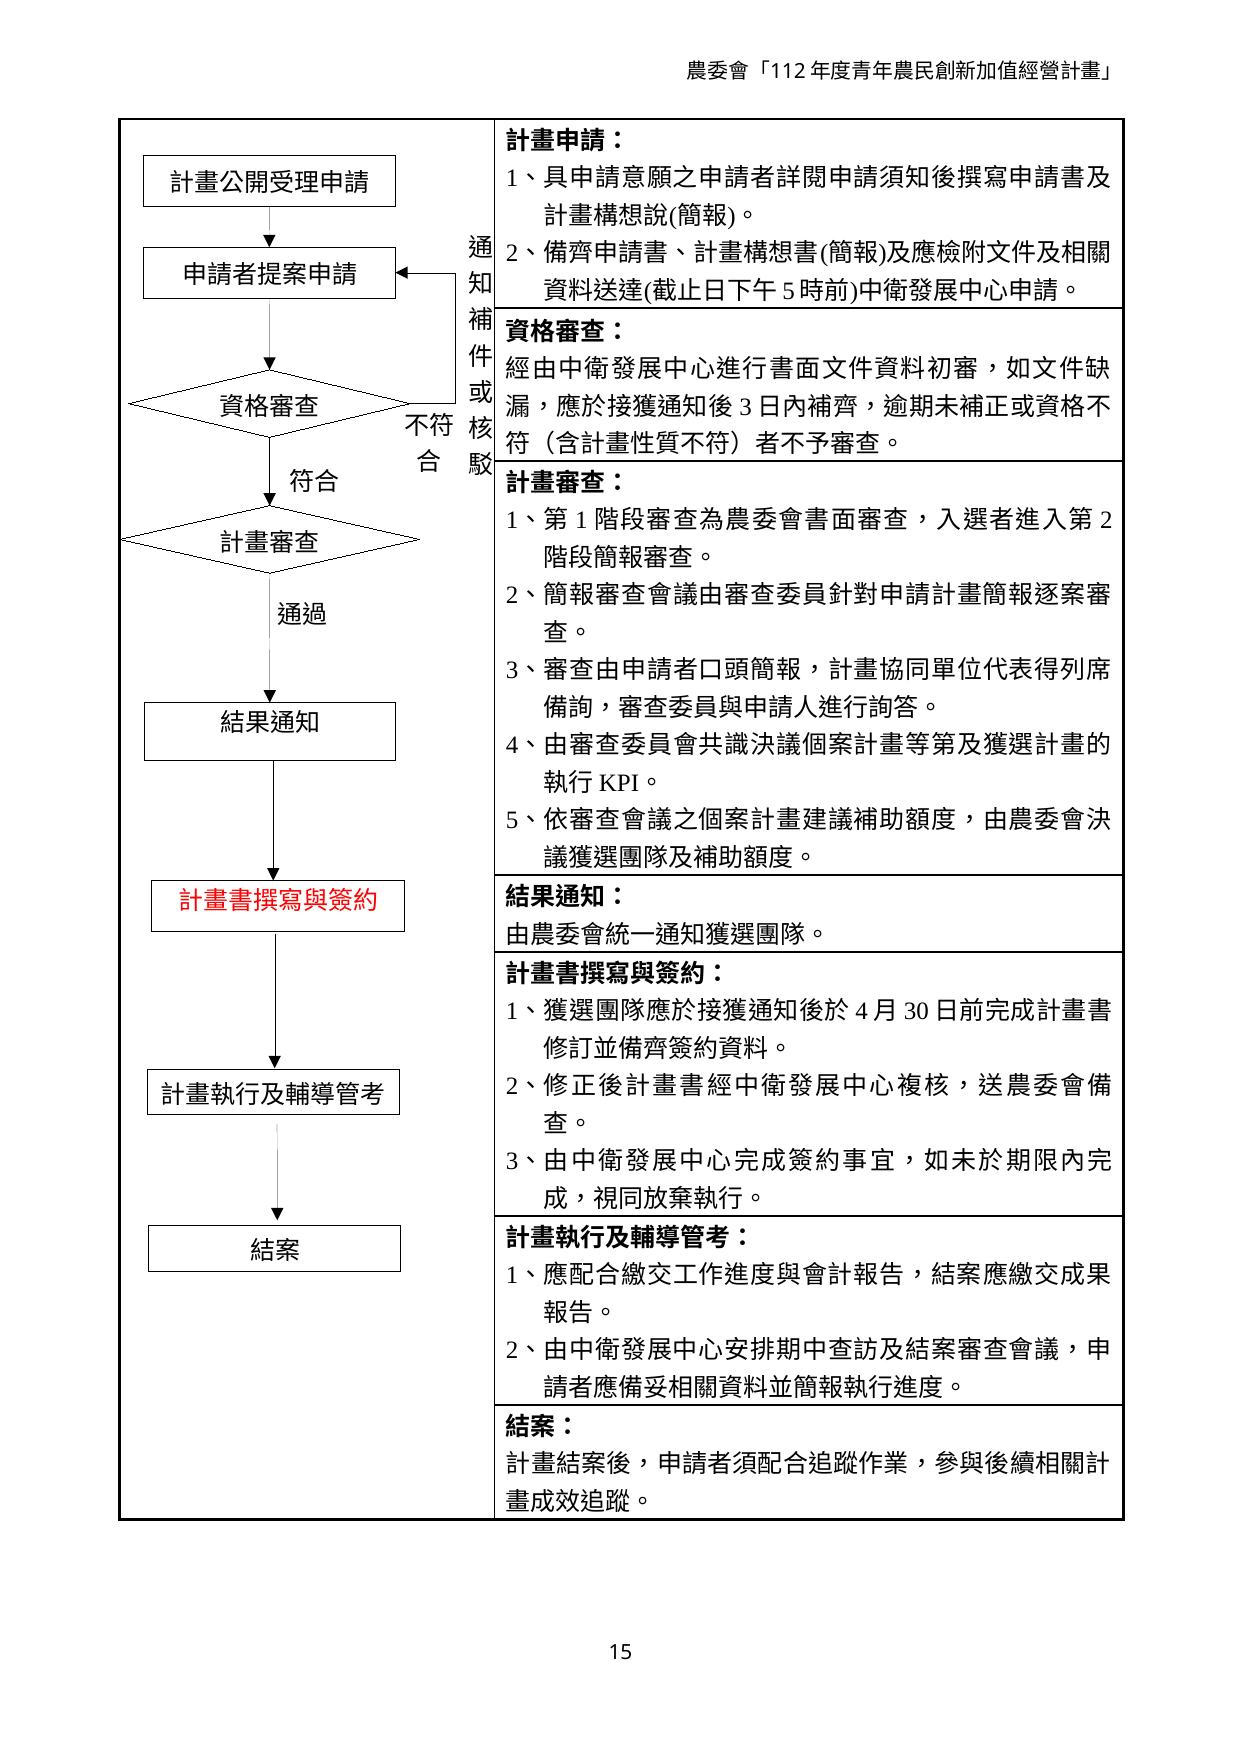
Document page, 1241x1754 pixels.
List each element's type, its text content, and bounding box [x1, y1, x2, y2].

table_cell 結果通知： 由農委會統一通知獲選團隊。 [495, 876, 1122, 951]
table_cell 結案： 計畫結案後，申請者須配合追蹤作業，參與後續相關計畫成效追蹤。 [495, 1406, 1122, 1518]
table_cell 計畫申請： 具申請意願之申請者詳閱申請須知後撰寫申請書及計畫構想說(簡報)。 備齊申請書、計畫構想書(簡報)及應檢附文件及相關資料送達(截止日下午5時前)中衛發展中心申請。 [495, 120, 1122, 307]
table_cell [121, 120, 494, 1518]
table_cell 資格審查： 經由中衛發展中心進行書面文件資料初審，如文件缺漏，應於接獲通知後3日內補齊，逾期未補正或資格不符（含計畫性質不符）者不予審查。 [495, 309, 1122, 460]
table_cell 計畫審查： 第1階段審查為農委會書面審查，入選者進入第2階段簡報審查。 簡報審查會議由審查委員針對申請計畫簡報逐案審查。 審查由申請者口頭簡報，計畫協同單位代表得列席備詢，審查委員與申請人進行詢答。 由審查委員會共識決議個案計畫等第及獲選計畫的執行KPI。 依審查會議之個案計畫建議補助額度，由農委會決議獲選團隊及補助額度。 [495, 462, 1122, 874]
table_cell 計畫書撰寫與簽約： 獲選團隊應於接獲通知後於4月30日前完成計畫書修訂並備齊簽約資料。 修正後計畫書經中衛發展中心複核，送農委會備查。 由中衛發展中心完成簽約事宜，如未於期限內完成，視同放棄執行。 [495, 953, 1122, 1215]
table_cell 計畫執行及輔導管考： 應配合繳交工作進度與會計報告，結案應繳交成果報告。 由中衛發展中心安排期中查訪及結案審查會議，申請者應備妥相關資料並簡報執行進度。 [495, 1217, 1122, 1404]
